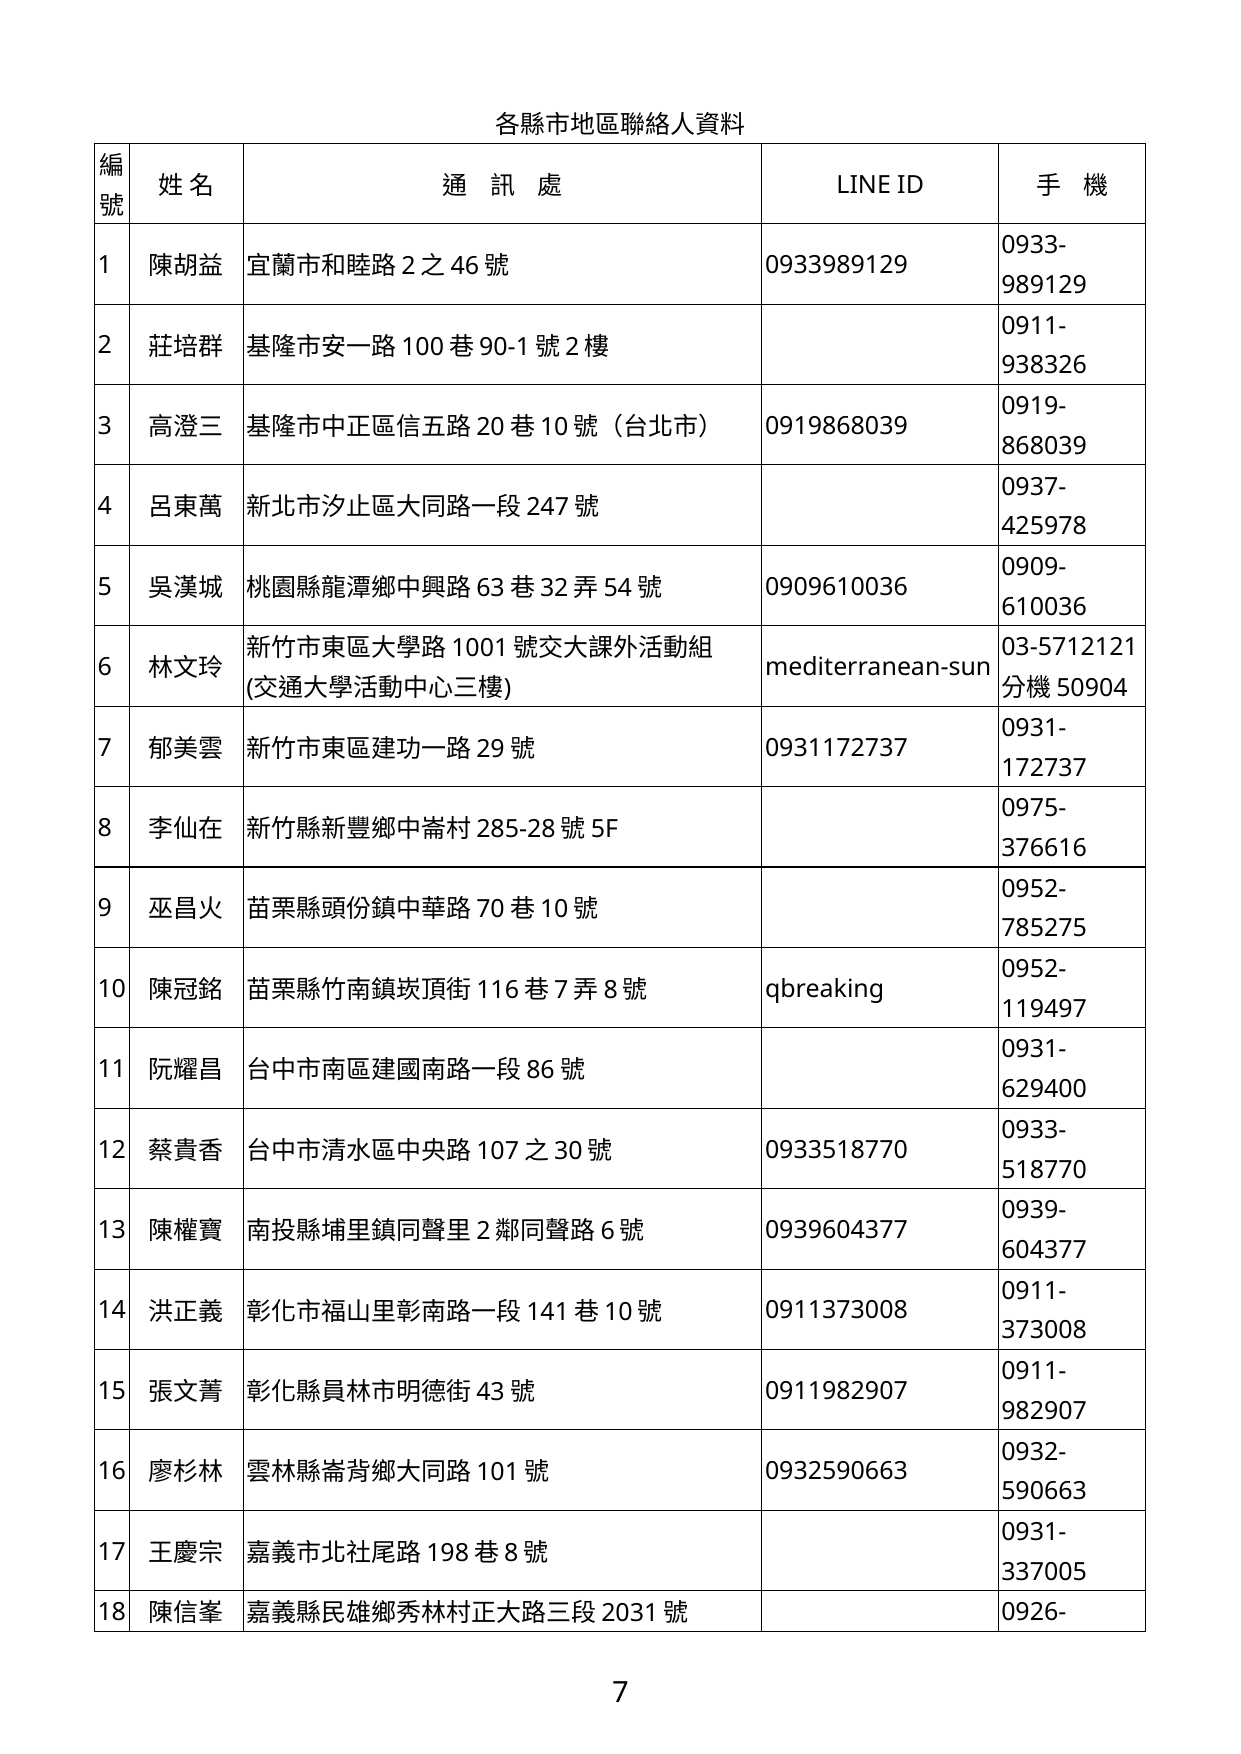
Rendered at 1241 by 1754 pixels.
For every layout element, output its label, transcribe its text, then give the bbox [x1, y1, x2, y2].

table_cell 18 [95, 1591, 129, 1631]
table_cell 嘉義縣民雄鄉秀林村正大路三段2031號 [244, 1591, 761, 1631]
table_cell 基隆市中正區信五路20巷10號（台北市） [244, 385, 761, 464]
table_cell 0911982907 [762, 1350, 998, 1429]
table_cell 0931-172737 [999, 707, 1145, 786]
table_cell 6 [95, 626, 129, 706]
table_cell 蔡貴香 [130, 1109, 243, 1188]
table_cell [762, 868, 998, 947]
table_cell 14 [95, 1270, 129, 1349]
table_cell 陳信峯 [130, 1591, 243, 1631]
table_cell qbreaking [762, 948, 998, 1027]
table_cell 王慶宗 [130, 1511, 243, 1590]
table_cell 0911-982907 [999, 1350, 1145, 1429]
table_cell 0909-610036 [999, 546, 1145, 625]
table_cell 16 [95, 1430, 129, 1510]
table_cell 0932-590663 [999, 1430, 1145, 1510]
table_cell 17 [95, 1511, 129, 1590]
table_cell 張文菁 [130, 1350, 243, 1429]
table_header 通 訊 處 [244, 144, 761, 223]
table_cell 南投縣埔里鎮同聲里2鄰同聲路6號 [244, 1189, 761, 1268]
table_cell [762, 1028, 998, 1108]
table_cell 新竹市東區大學路1001號交大課外活動組 (交通大學活動中心三樓) [244, 626, 761, 706]
table_cell 0911-938326 [999, 305, 1145, 384]
text 各縣市地區聯絡人資料 [118, 103, 1122, 143]
table_cell [762, 1511, 998, 1590]
table_cell 0911-373008 [999, 1270, 1145, 1349]
table_cell 3 [95, 385, 129, 464]
table_cell 0909610036 [762, 546, 998, 625]
table_cell 11 [95, 1028, 129, 1108]
table_cell 彰化市福山里彰南路一段141巷10號 [244, 1270, 761, 1349]
table_cell [762, 305, 998, 384]
table_cell 苗栗縣頭份鎮中華路70巷10號 [244, 868, 761, 947]
table_cell 郁美雲 [130, 707, 243, 786]
table_cell 李仙在 [130, 787, 243, 866]
table_cell 12 [95, 1109, 129, 1188]
table_cell 9 [95, 868, 129, 947]
table_cell 5 [95, 546, 129, 625]
table_cell 0931172737 [762, 707, 998, 786]
table_cell 陳權寶 [130, 1189, 243, 1268]
table_cell 0937-425978 [999, 465, 1145, 545]
table_cell 4 [95, 465, 129, 545]
table_cell [762, 465, 998, 545]
table_cell 宜蘭市和睦路2之46號 [244, 224, 761, 303]
table_cell 1 [95, 224, 129, 303]
table_cell 0926-880616 [999, 1591, 1145, 1631]
table_cell 苗栗縣竹南鎮崁頂街116巷7弄8號 [244, 948, 761, 1027]
table_cell 廖杉林 [130, 1430, 243, 1510]
table_cell 阮耀昌 [130, 1028, 243, 1108]
table_cell 0919868039 [762, 385, 998, 464]
table_cell mediterranean-sun [762, 626, 998, 706]
table_header 編號 [95, 144, 129, 223]
table_cell 0933518770 [762, 1109, 998, 1188]
table_cell 新竹縣新豐鄉中崙村285-28號5F [244, 787, 761, 866]
table_cell 呂東萬 [130, 465, 243, 545]
table_cell 0952-785275 [999, 868, 1145, 947]
table_cell 0939604377 [762, 1189, 998, 1268]
table_cell 15 [95, 1350, 129, 1429]
table_cell 台中市清水區中央路107之30號 [244, 1109, 761, 1188]
table_cell 基隆市安一路100巷90-1號2樓 [244, 305, 761, 384]
table_cell 高澄三 [130, 385, 243, 464]
table_header 手 機 [999, 144, 1145, 223]
table_cell 13 [95, 1189, 129, 1268]
table_cell 林文玲 [130, 626, 243, 706]
table_cell 嘉義市北社尾路198巷8號 [244, 1511, 761, 1590]
table_cell 陳冠銘 [130, 948, 243, 1027]
table_cell 2 [95, 305, 129, 384]
table_cell 彰化縣員林市明德街43號 [244, 1350, 761, 1429]
table_cell 0933989129 [762, 224, 998, 303]
table_cell 0975-376616 [999, 787, 1145, 866]
table_cell 0931-337005 [999, 1511, 1145, 1590]
table_cell 0932590663 [762, 1430, 998, 1510]
table_cell 0939-604377 [999, 1189, 1145, 1268]
table_cell 桃園縣龍潭鄉中興路63巷32弄54號 [244, 546, 761, 625]
table_cell [762, 787, 998, 866]
table_cell 陳胡益 [130, 224, 243, 303]
table_cell 0931-629400 [999, 1028, 1145, 1108]
table_header LINE ID [762, 144, 998, 223]
table_cell 新竹市東區建功一路29號 [244, 707, 761, 786]
table_header 姓 名 [130, 144, 243, 223]
table_cell 莊培群 [130, 305, 243, 384]
table_cell 7 [95, 707, 129, 786]
table_cell 新北市汐止區大同路一段247號 [244, 465, 761, 545]
table_cell 0919-868039 [999, 385, 1145, 464]
table_cell 0911373008 [762, 1270, 998, 1349]
table_cell 巫昌火 [130, 868, 243, 947]
table_cell 0933-989129 [999, 224, 1145, 303]
table_cell [762, 1591, 998, 1631]
table_cell 雲林縣崙背鄉大同路101號 [244, 1430, 761, 1510]
table_cell 台中市南區建國南路一段86號 [244, 1028, 761, 1108]
table_cell 10 [95, 948, 129, 1027]
table_cell 洪正義 [130, 1270, 243, 1349]
table_cell 0933-518770 [999, 1109, 1145, 1188]
table_cell 吳漢城 [130, 546, 243, 625]
table_cell 8 [95, 787, 129, 866]
table_cell 03-5712121分機50904 [999, 626, 1145, 706]
table_cell 0952-119497 [999, 948, 1145, 1027]
